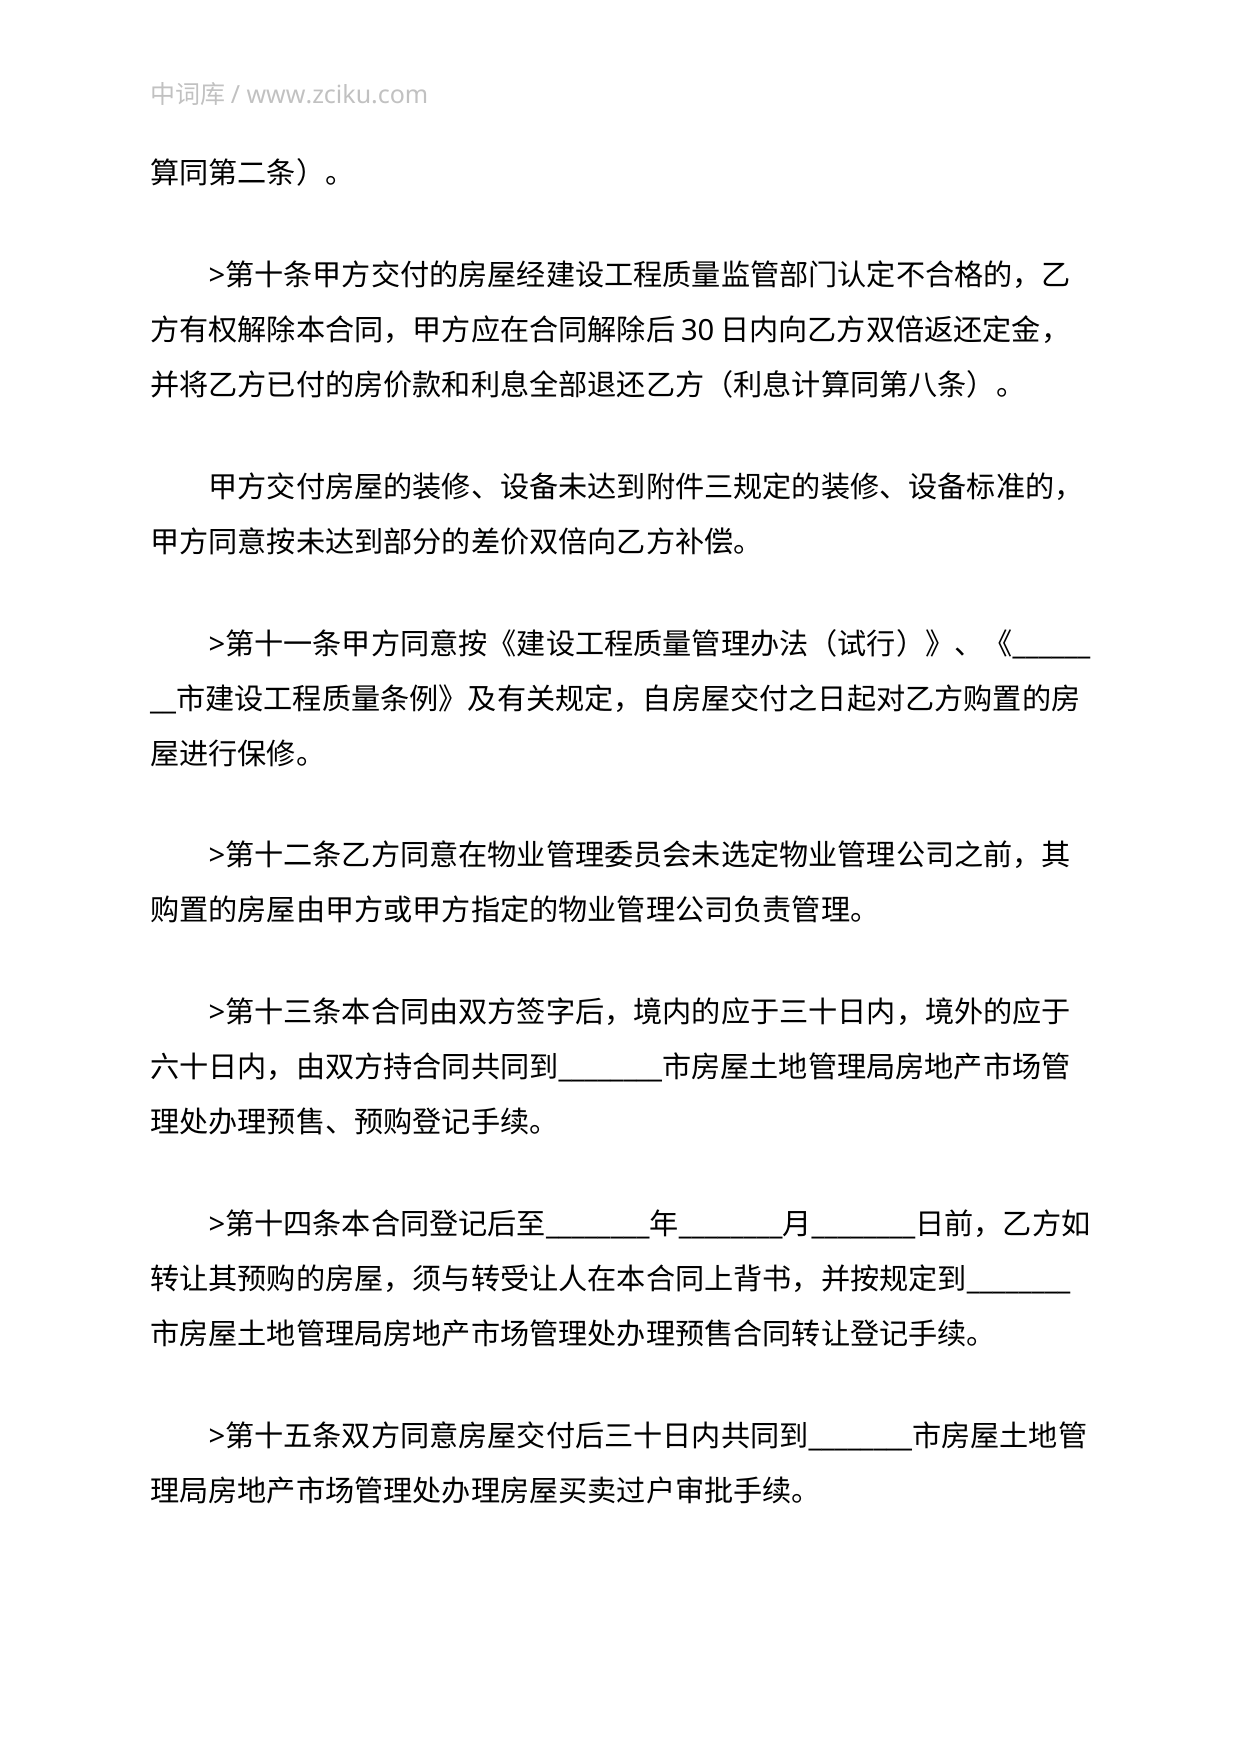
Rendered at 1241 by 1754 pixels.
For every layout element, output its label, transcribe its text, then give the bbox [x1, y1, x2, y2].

text 甲方交付房屋的装修、设备未达到附件三规定的装修、设备标准的，甲方同意按未达到部分的差价双倍向乙方补偿。 [150, 463, 1090, 561]
text >第十一条甲方同意按《建设工程质量管理办法（试行）》、《________市建设工程质量条例》及有关规定，自房屋交付之日起对乙方购置的房屋进行保修。 [150, 620, 1090, 772]
text >第十条甲方交付的房屋经建设工程质量监管部门认定不合格的，乙方有权解除本合同，甲方应在合同解除后30日内向乙方双倍返还定金，并将乙方已付的房价款和利息全部退还乙方（利息计算同第八条）。 [150, 252, 1090, 404]
text >第十二条乙方同意在物业管理委员会未选定物业管理公司之前，其购置的房屋由甲方或甲方指定的物业管理公司负责管理。 [150, 832, 1090, 929]
text >第十五条双方同意房屋交付后三十日内共同到________市房屋土地管理局房地产市场管理处办理房屋买卖过户审批手续。 [150, 1412, 1090, 1509]
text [150, 150, 1090, 192]
text >第十四条本合同登记后至________年________月________日前，乙方如转让其预购的房屋，须与转受让人在本合同上背书，并按规定到________市房屋土地管理局房地产市场管理处办理预售合同转让登记手续。 [150, 1201, 1090, 1353]
text >第十三条本合同由双方签字后，境内的应于三十日内，境外的应于六十日内，由双方持合同共同到________市房屋土地管理局房地产市场管理处办理预售、预购登记手续。 [150, 989, 1090, 1141]
